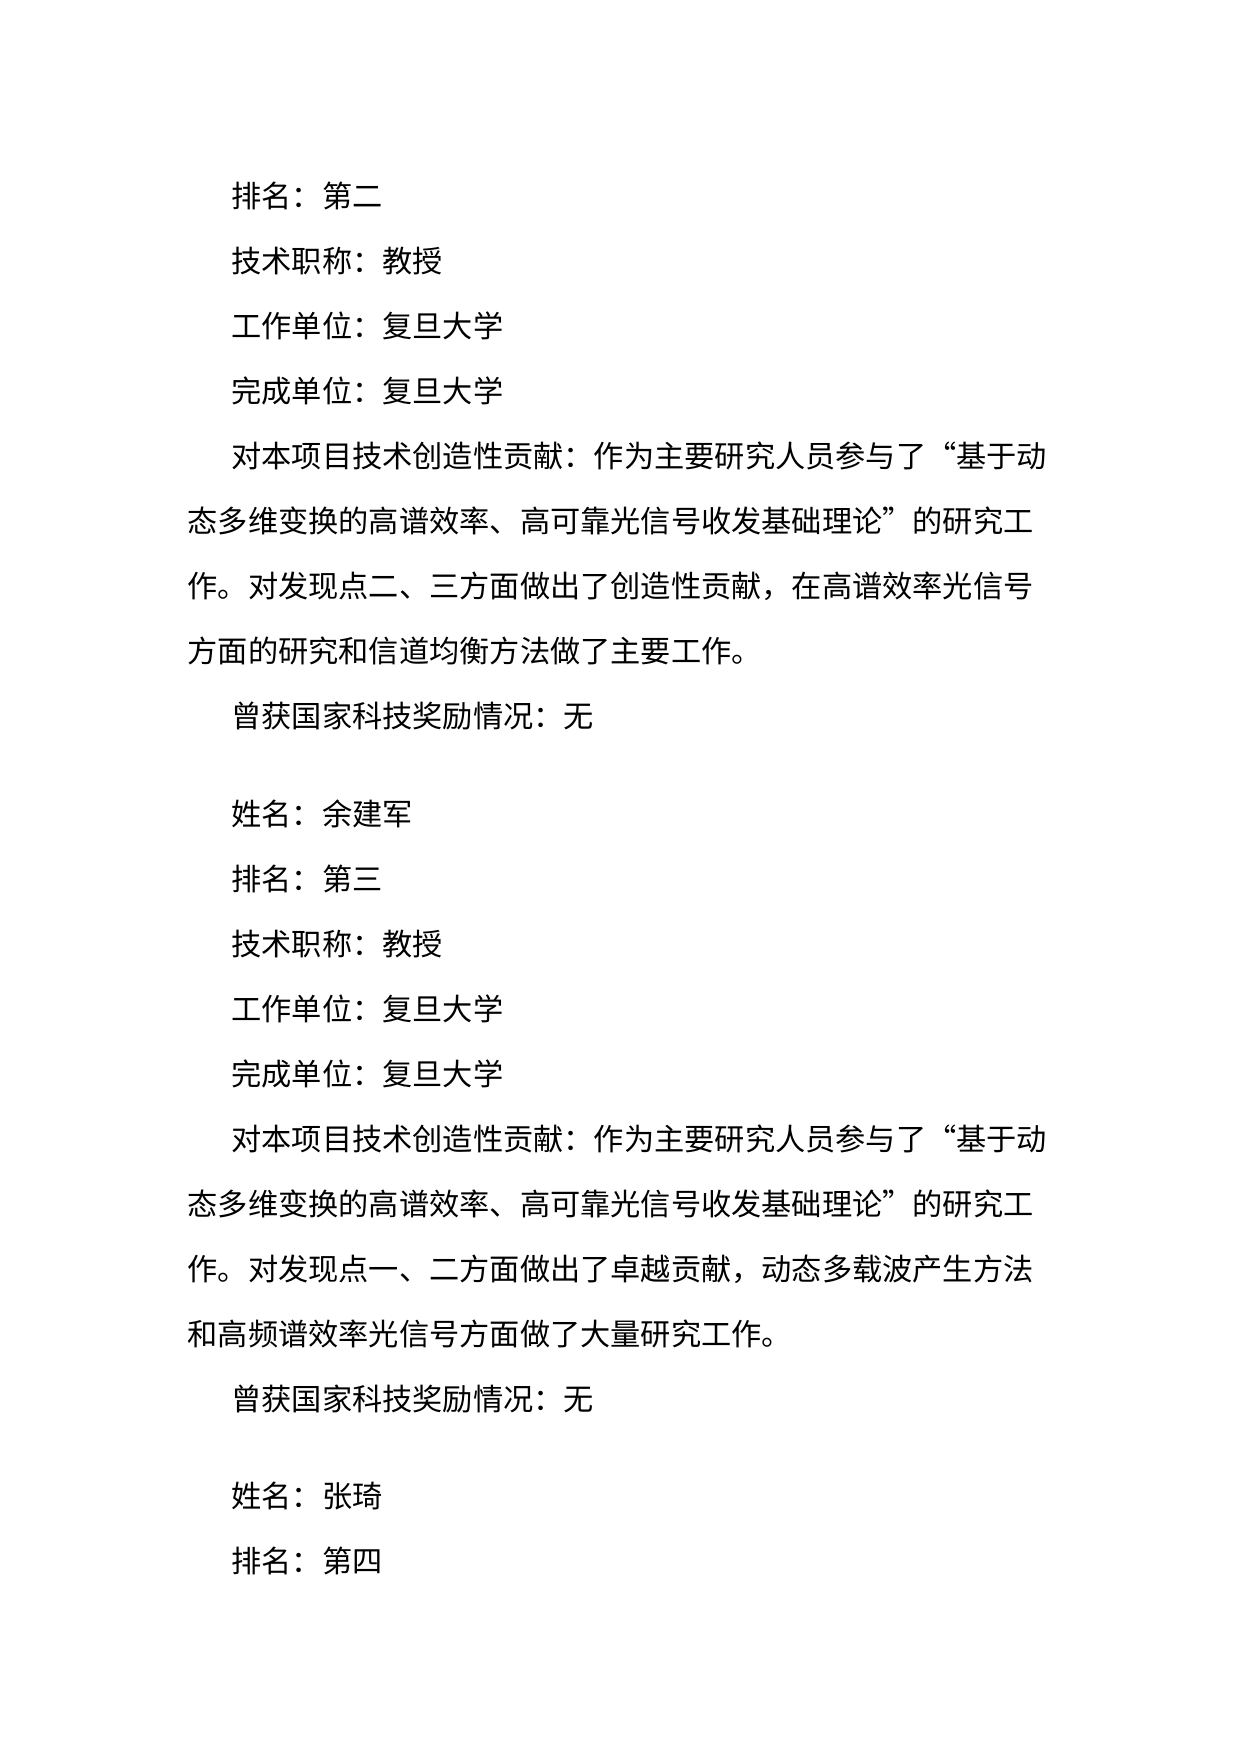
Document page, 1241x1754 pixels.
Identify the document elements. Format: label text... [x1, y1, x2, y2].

text 工作单位：复旦大学 [187, 292, 1053, 357]
text 排名：第三 [187, 844, 1053, 909]
text 技术职称：教授 [187, 227, 1053, 292]
text 工作单位：复旦大学 [187, 974, 1053, 1039]
text 技术职称：教授 [187, 909, 1053, 974]
text 完成单位：复旦大学 [187, 1039, 1053, 1104]
text 姓名：张琦 [187, 1462, 1053, 1527]
text 曾获国家科技奖励情况：无 [187, 682, 1053, 747]
text 完成单位：复旦大学 [187, 357, 1053, 422]
text 曾获国家科技奖励情况：无 [187, 1364, 1053, 1429]
text 对本项目技术创造性贡献：作为主要研究人员参与了“基于动态多维变换的高谱效率、高可靠光信号收发基础理论”的研究工作。对发现点一、二方面做出了卓越贡献，动态多载波产生方法和高频谱效率光信号方面做了大量研究工作。 [187, 1104, 1053, 1364]
text 排名：第四 [187, 1527, 1053, 1592]
text 对本项目技术创造性贡献：作为主要研究人员参与了“基于动态多维变换的高谱效率、高可靠光信号收发基础理论”的研究工作。对发现点二、三方面做出了创造性贡献，在高谱效率光信号方面的研究和信道均衡方法做了主要工作。 [187, 422, 1053, 682]
text 姓名：余建军 [187, 779, 1053, 844]
text 排名：第二 [187, 162, 1053, 227]
